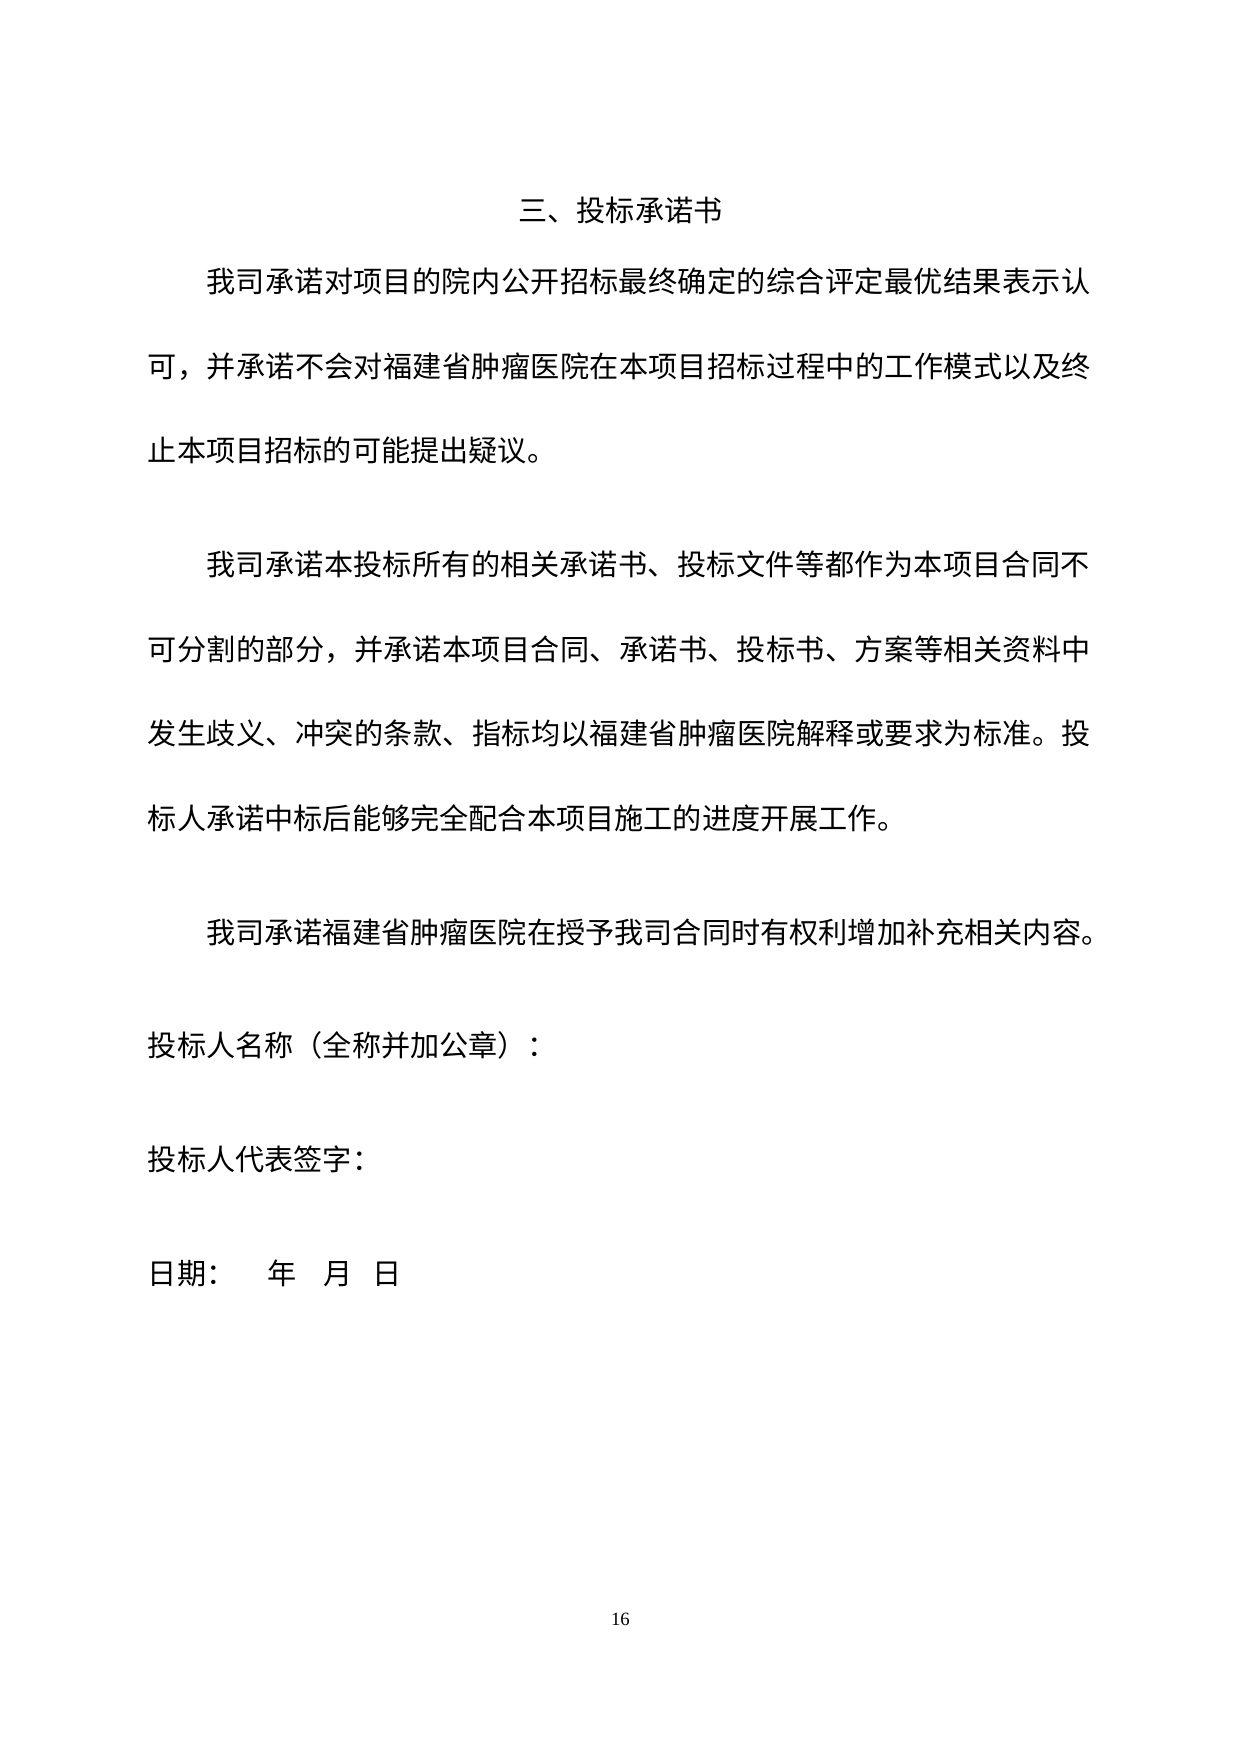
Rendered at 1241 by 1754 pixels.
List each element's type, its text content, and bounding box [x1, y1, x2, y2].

text 我司承诺对项目的院内公开招标最终确定的综合评定最优结果表示认可，并承诺不会对福建省肿瘤医院在本项目招标过程中的工作模式以及终止本项目招标的可能提出疑议。 [148, 259, 1092, 470]
text 投标人名称（全称并加公章）： [148, 1023, 1092, 1065]
text 我司承诺本投标所有的相关承诺书、投标文件等都作为本项目合同不可分割的部分，并承诺本项目合同、承诺书、投标书、方案等相关资料中发生歧义、冲突的条款、指标均以福建省肿瘤医院解释或要求为标准。投标人承诺中标后能够完全配合本项目施工的进度开展工作。 [148, 542, 1092, 838]
text 我司承诺福建省肿瘤医院在授予我司合同时有权利增加补充相关内容。 [148, 909, 1092, 952]
text 投标人代表签字： [148, 1137, 1092, 1179]
text 日期： 年 月 日 [148, 1251, 1092, 1293]
text 三、投标承诺书 [148, 187, 1092, 230]
